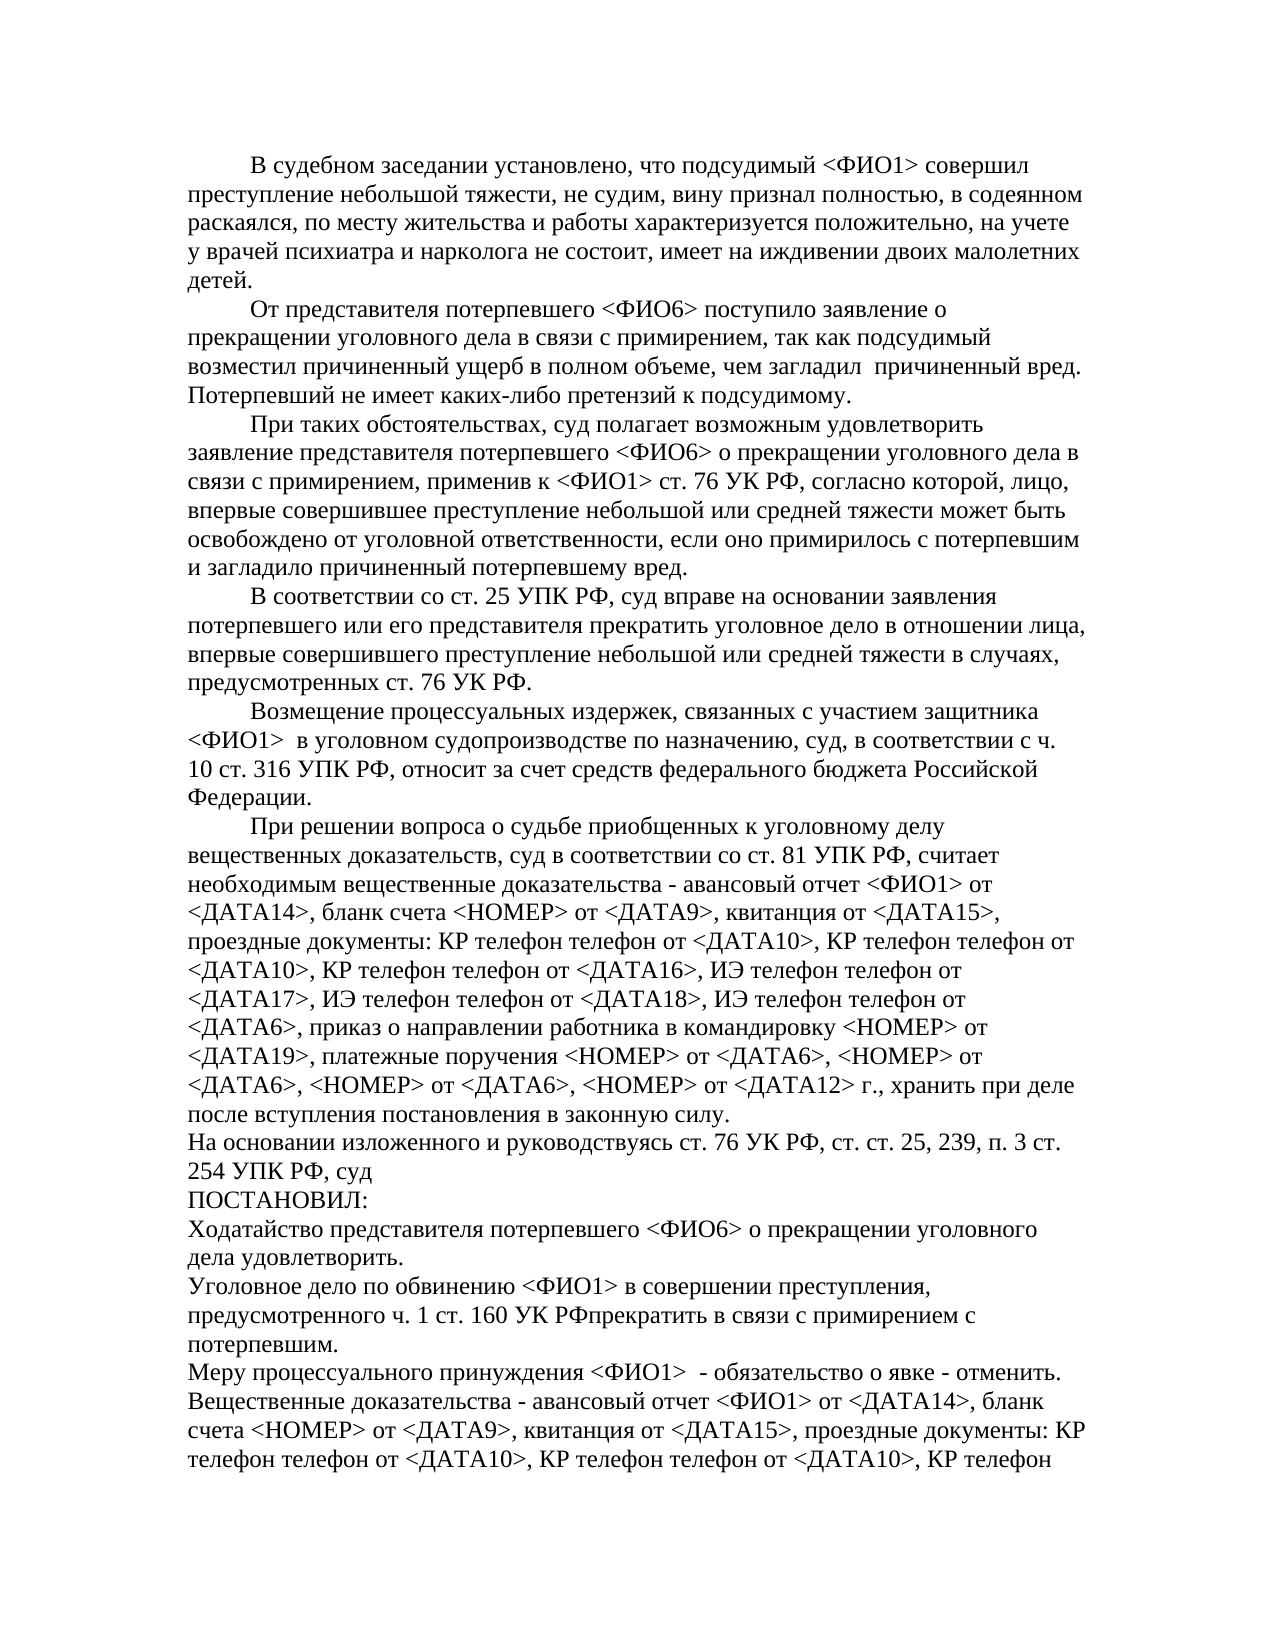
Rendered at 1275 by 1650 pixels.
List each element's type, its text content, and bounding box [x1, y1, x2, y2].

text Уголовное дело по обвинению <ФИО1> в совершении преступления, предусмотренного ч. 1 ст. 160 УК РФпрекратить в связи с примирением с потерпевшим. [187, 1271, 1087, 1357]
text Меру процессуального принуждения <ФИО1> - обязательство о явке - отменить. [187, 1357, 1087, 1386]
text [187, 1386, 1087, 1472]
text Возмещение процессуальных издержек, связанных с участием защитника <ФИО1> в уголовном судопроизводстве по назначению, суд, в соответствии с ч. 10 ст. 316 УПК РФ, относит за счет средств федерального бюджета Российской Федерации. [187, 696, 1087, 811]
text ПОСТАНОВИЛ: [187, 1185, 1087, 1214]
text В судебном заседании установлено, что подсудимый <ФИО1> совершил преступление небольшой тяжести, не судим, вину признал полностью, в содеянном раскаялся, по месту жительства и работы характеризуется положительно, на учете у врачей психиатра и нарколога не состоит, имеет на иждивении двоих малолетних детей. [187, 150, 1087, 294]
text Ходатайство представителя потерпевшего <ФИО6> о прекращении уголовного дела удовлетворить. [187, 1214, 1087, 1271]
text При решении вопроса о судьбе приобщенных к уголовному делу вещественных доказательств, суд в соответствии со ст. 81 УПК РФ, считает необходимым вещественные доказательства - авансовый отчет <ФИО1> от <ДАТА14>, бланк счета <НОМЕР> от <ДАТА9>, квитанция от <ДАТА15>, проездные документы: КР телефон телефон от <ДАТА10>, КР телефон телефон от <ДАТА10>, КР телефон телефон от <ДАТА16>, ИЭ телефон телефон от <ДАТА17>, ИЭ телефон телефон от <ДАТА18>, ИЭ телефон телефон от <ДАТА6>, приказ о направлении работника в командировку <НОМЕР> от <ДАТА19>, платежные поручения <НОМЕР> от <ДАТА6>, <НОМЕР> от <ДАТА6>, <НОМЕР> от <ДАТА6>, <НОМЕР> от <ДАТА12> г., хранить при деле после вступления постановления в законную силу. [187, 811, 1087, 1127]
text На основании изложенного и руководствуясь ст. 76 УК РФ, ст. ст. 25, 239, п. 3 ст. 254 УПК РФ, суд [187, 1127, 1087, 1185]
text В соответствии со ст. 25 УПК РФ, суд вправе на основании заявления потерпевшего или его представителя прекратить уголовное дело в отношении лица, впервые совершившего преступление небольшой или средней тяжести в случаях, предусмотренных ст. 76 УК РФ. [187, 581, 1087, 696]
text При таких обстоятельствах, суд полагает возможным удовлетворить заявление представителя потерпевшего <ФИО6> о прекращении уголовного дела в связи с примирением, применив к <ФИО1> ст. 76 УК РФ, согласно которой, лицо, впервые совершившее преступление небольшой или средней тяжести может быть освобождено от уголовной ответственности, если оно примирилось с потерпевшим и загладило причиненный потерпевшему вред. [187, 409, 1087, 581]
text От представителя потерпевшего <ФИО6> поступило заявление о прекращении уголовного дела в связи с примирением, так как подсудимый возместил причиненный ущерб в полном объеме, чем загладил причиненный вред. Потерпевший не имеет каких-либо претензий к подсудимому. [187, 294, 1087, 409]
